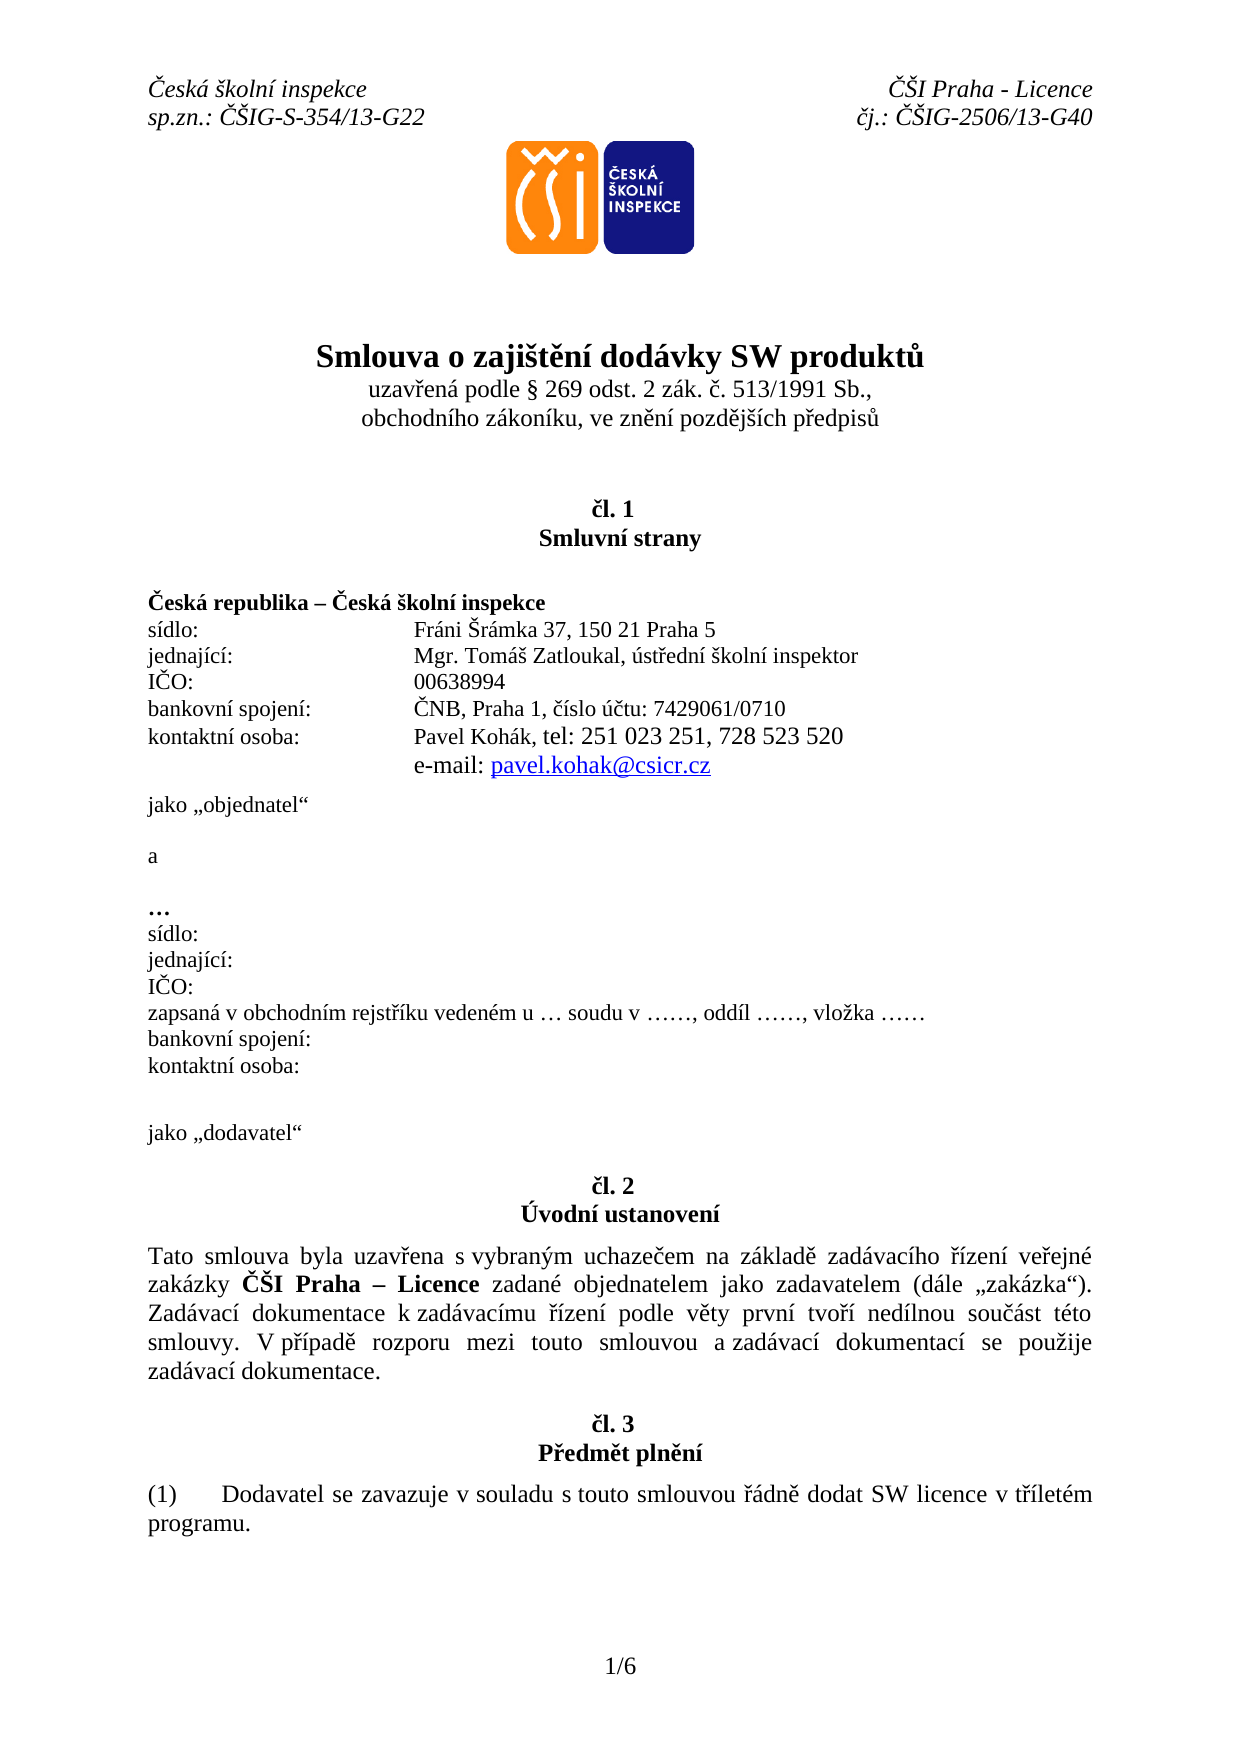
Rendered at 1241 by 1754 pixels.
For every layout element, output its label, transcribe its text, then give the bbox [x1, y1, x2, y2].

text IČO: 00638994 [148, 668, 1093, 695]
subtitle Předmět plnění [148, 1409, 1093, 1467]
text zapsaná v obchodním rejstříku vedeném u … soudu v ……, oddíl ……, vložka …… [148, 999, 1093, 1026]
text sídlo: [148, 920, 1093, 946]
text kontaktní osoba: Pavel Kohák, tel: 251 023 251, 728 523 520 e-mail: pavel.kohak@csicr.cz [148, 721, 1093, 778]
text a [148, 842, 1093, 869]
text bankovní spojení: ČNB, Praha 1, číslo účtu: 7429061/0710 [148, 695, 1093, 721]
text jednající: Mgr. Tomáš Zatloukal, ústřední školní inspektor [148, 642, 1093, 668]
text kontaktní osoba: [148, 1052, 1093, 1078]
picture [506, 141, 695, 254]
list Dodavatel se zavazuje v souladu s touto smlouvou řádně dodat SW licence v tříletém programu. [148, 1479, 1093, 1537]
text IČO: [148, 973, 1093, 999]
text jako „dodavatel“ [148, 1119, 1093, 1146]
subtitle Smlouva o zajištění dodávky SW produktů uzavřená podle § 269 odst. 2 zák. č. 513/1991 Sb., obchodního zákoníku, ve znění pozdějších předpisů [148, 336, 1093, 432]
text sídlo: Fráni Šrámka 37, 150 21 Praha 5 [148, 616, 1093, 642]
text Česká republika – Česká školní inspekce [148, 589, 1093, 616]
text bankovní spojení: [148, 1026, 1093, 1052]
text jako „objednatel“ [148, 791, 1093, 817]
subtitle Úvodní ustanovení [148, 1171, 1093, 1228]
subtitle Smluvní strany [148, 494, 1093, 552]
text Tato smlouva byla uzavřena s vybraným uchazečem na základě zadávacího řízení veřejné zakázky ČŠI Praha – Licence zadané objednatelem jako zadavatelem (dále „zakázka“). Zadávací dokumentace k zadávacímu řízení podle věty první tvoří nedílnou součást této smlouvy. V případě rozporu mezi touto smlouvou a zadávací dokumentací se použije zadávací dokumentace. [148, 1241, 1093, 1384]
text jednající: [148, 946, 1093, 973]
text … [148, 894, 1093, 920]
